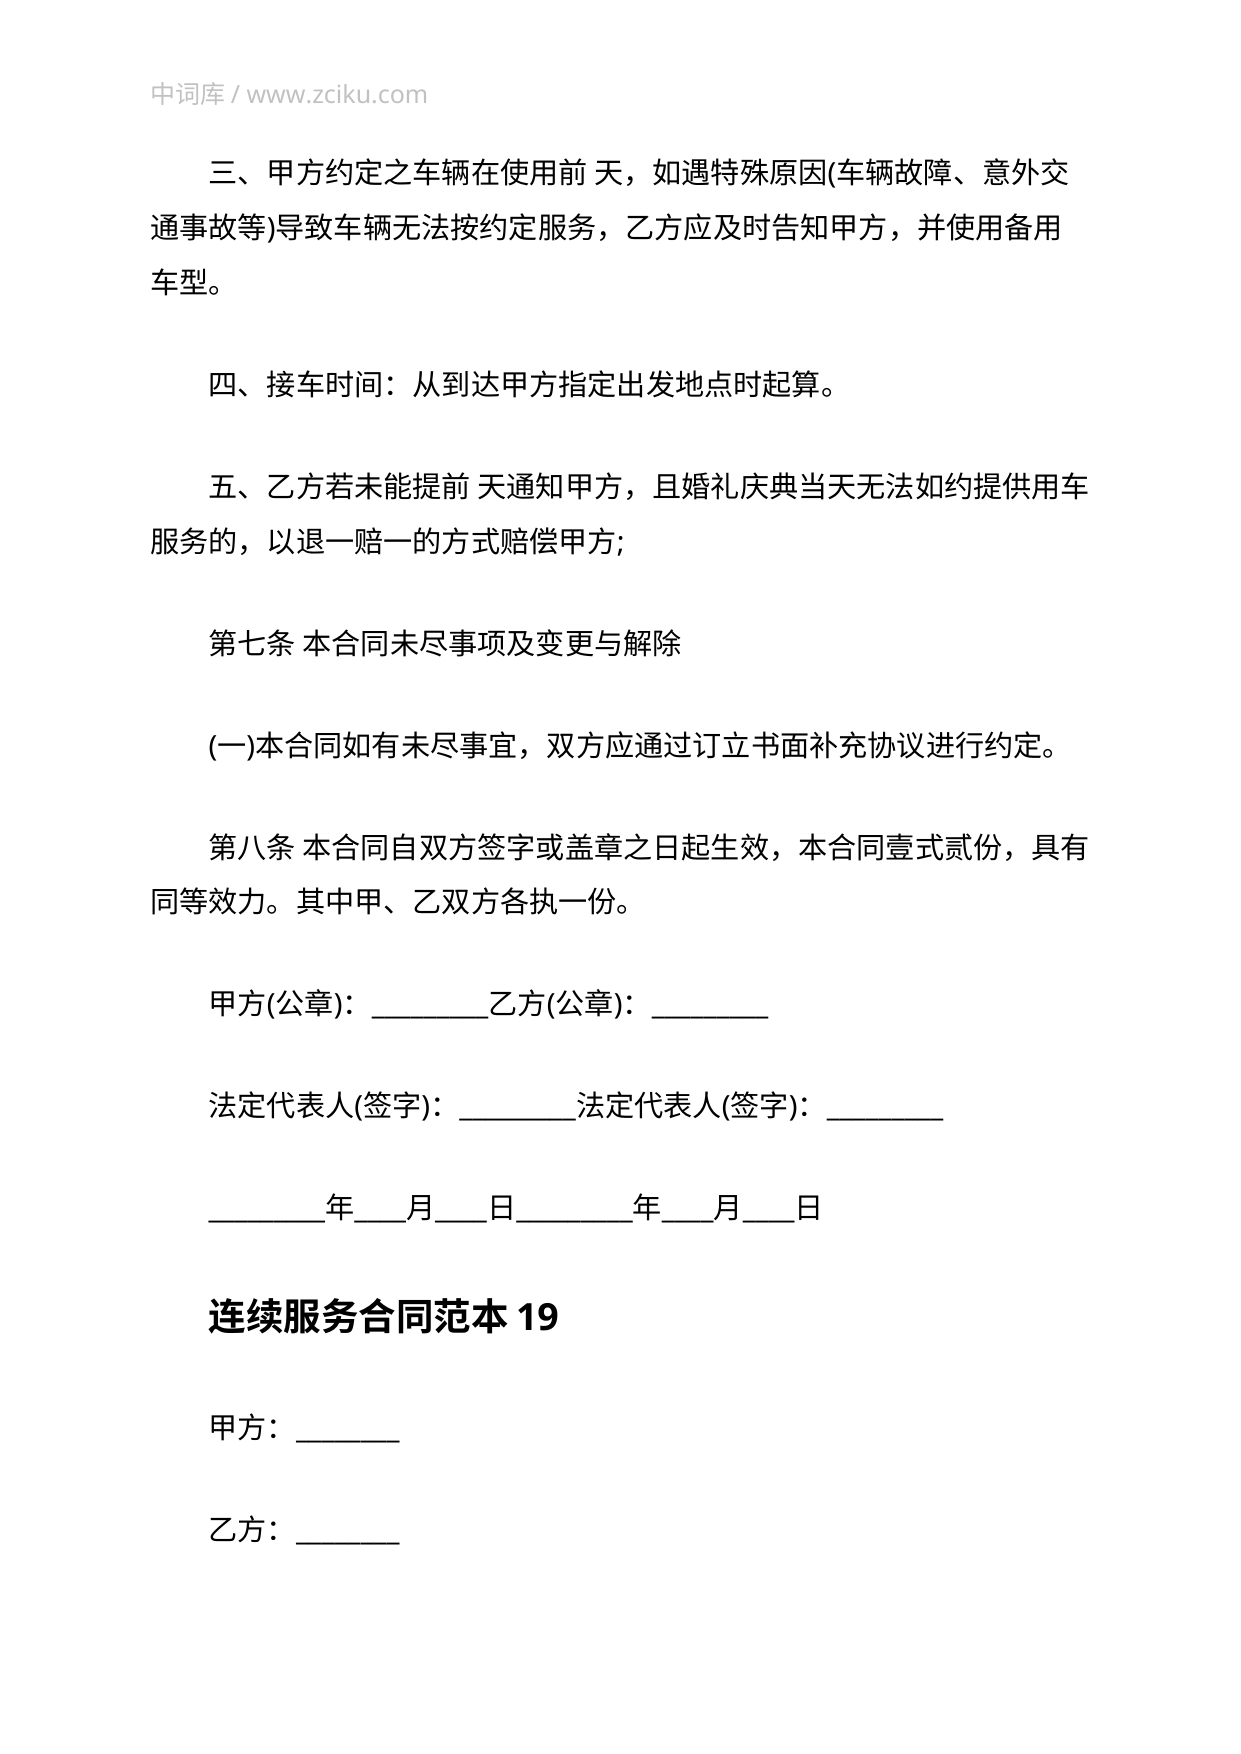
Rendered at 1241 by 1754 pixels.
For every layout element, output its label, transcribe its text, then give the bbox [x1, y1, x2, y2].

text 甲方：________ [150, 1404, 1090, 1447]
text 五、乙方若未能提前 天通知甲方，且婚礼庆典当天无法如约提供用车服务的，以退一赔一的方式赔偿甲方; [150, 463, 1090, 561]
text _________年____月____日_________年____月____日 [150, 1185, 1090, 1227]
text 甲方(公章)：_________乙方(公章)：_________ [150, 981, 1090, 1023]
text 第七条 本合同未尽事项及变更与解除 [150, 620, 1090, 663]
text 连续服务合同范本19 [150, 1287, 1090, 1341]
text (一)本合同如有未尽事宜，双方应通过订立书面补充协议进行约定。 [150, 722, 1090, 764]
text 第八条 本合同自双方签字或盖章之日起生效，本合同壹式贰份，具有同等效力。其中甲、乙双方各执一份。 [150, 824, 1090, 921]
text 乙方：________ [150, 1506, 1090, 1549]
text 法定代表人(签字)：_________法定代表人(签字)：_________ [150, 1083, 1090, 1125]
text 三、甲方约定之车辆在使用前 天，如遇特殊原因(车辆故障、意外交通事故等)导致车辆无法按约定服务，乙方应及时告知甲方，并使用备用车型。 [150, 150, 1090, 302]
text 四、接车时间：从到达甲方指定出发地点时起算。 [150, 362, 1090, 404]
